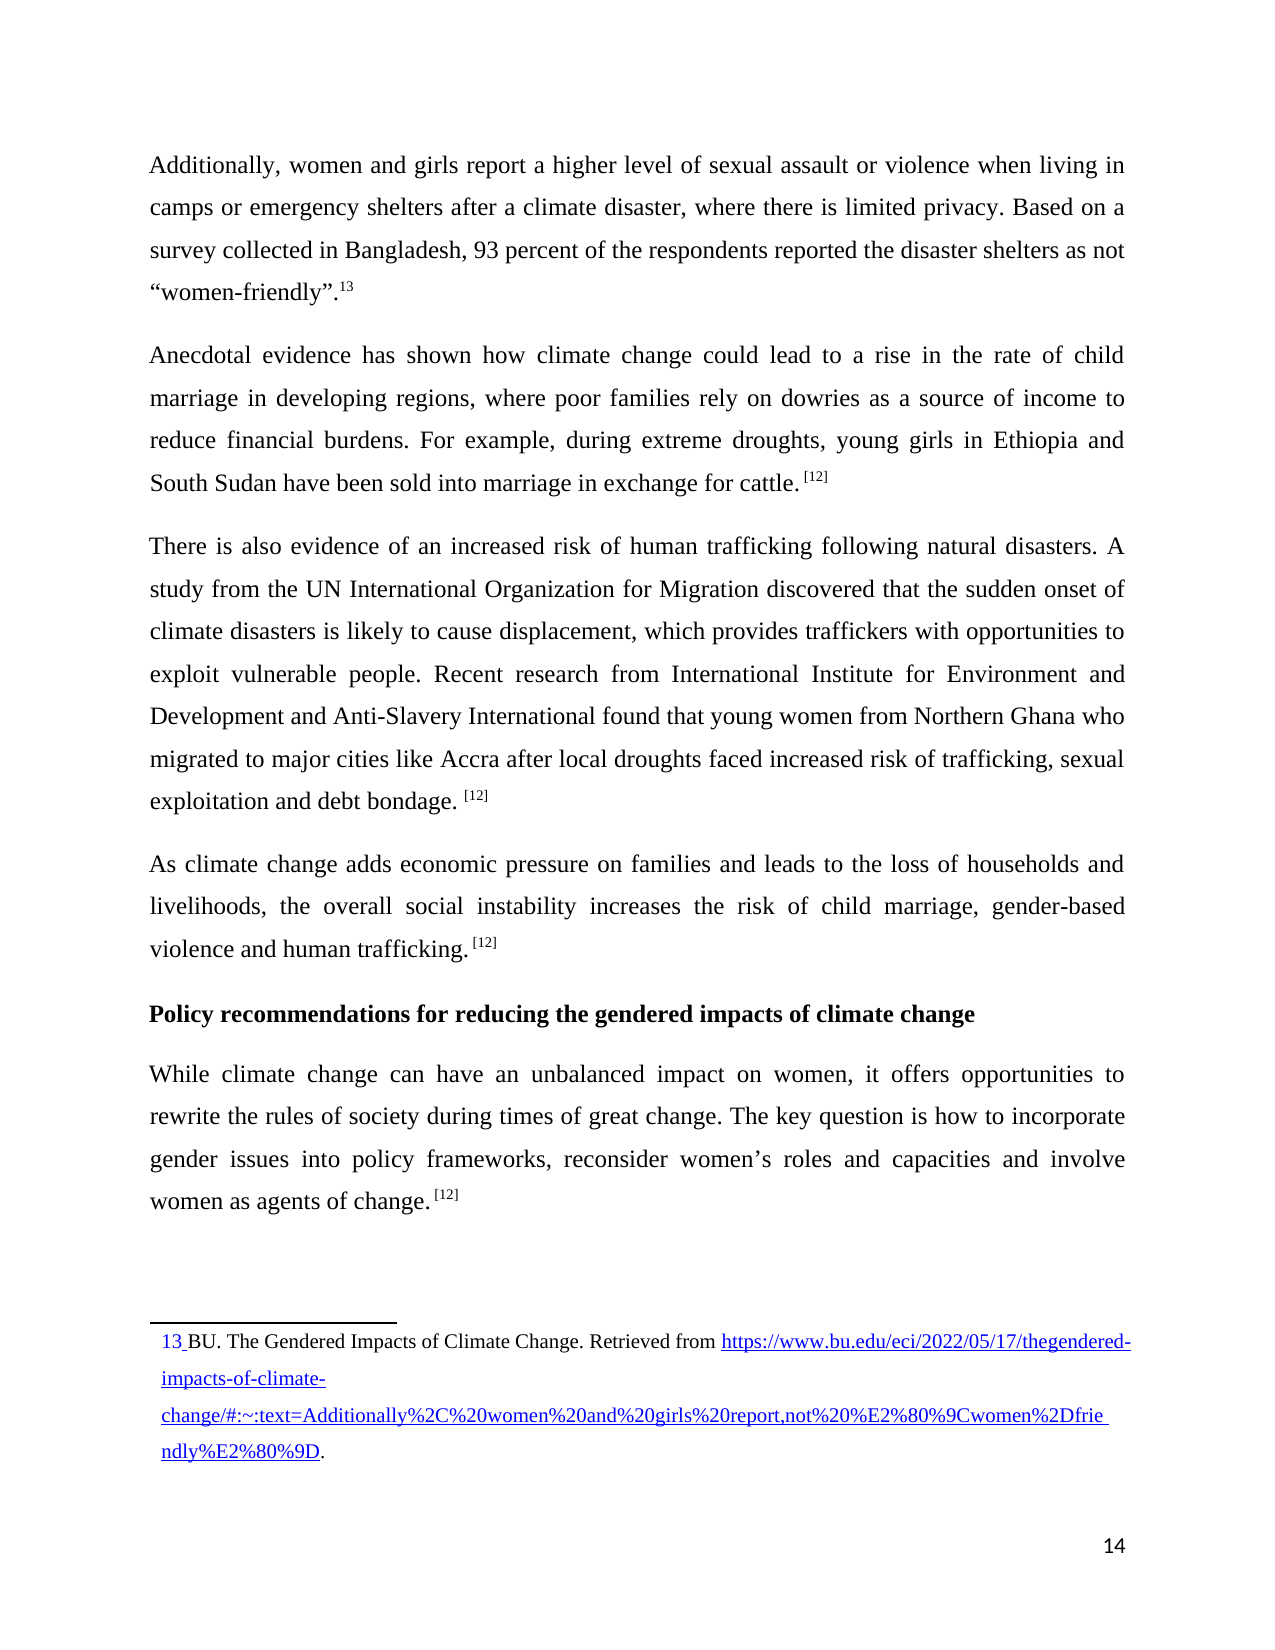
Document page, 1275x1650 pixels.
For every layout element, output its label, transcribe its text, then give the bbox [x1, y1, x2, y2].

subtitle Policy recommendations for reducing the gendered impacts of climate change [148, 999, 1126, 1028]
text As climate change adds economic pressure on families and leads to the loss of households and livelihoods, the overall social instability increases the risk of child marriage, gender-based violence and human trafficking. [12] [148, 849, 1126, 963]
text While climate change can have an unbalanced impact on women, it offers opportunities to rewrite the rules of society during times of great change. The key question is how to incorporate gender issues into policy frameworks, reconsider women’s roles and capacities and involve women as agents of change. [12] [148, 1059, 1126, 1215]
text There is also evidence of an increased risk of human trafficking following natural disasters. A study from the UN International Organization for Migration discovered that the sudden onset of climate disasters is likely to cause displacement, which provides traffickers with opportunities to exploit vulnerable people. Recent research from International Institute for Environment and Development and Anti-Slavery International found that young women from Northern Ghana who migrated to major cities like Accra after local droughts faced increased risk of trafficking, sexual exploitation and debt bondage. [12] [148, 531, 1126, 815]
text Anecdotal evidence has shown how climate change could lead to a rise in the rate of child marriage in developing regions, where poor families rely on dowries as a source of income to reduce financial burdens. For example, during extreme droughts, young girls in Ethiopia and South Sudan have been sold into marriage in exchange for cattle. [12] [148, 340, 1126, 496]
text Additionally, women and girls report a higher level of sexual assault or violence when living in camps or emergency shelters after a climate disaster, where there is limited privacy. Based on a survey collected in Bangladesh, 93 percent of the respondents reported the disaster shelters as not “women-friendly”. [148, 150, 1126, 306]
